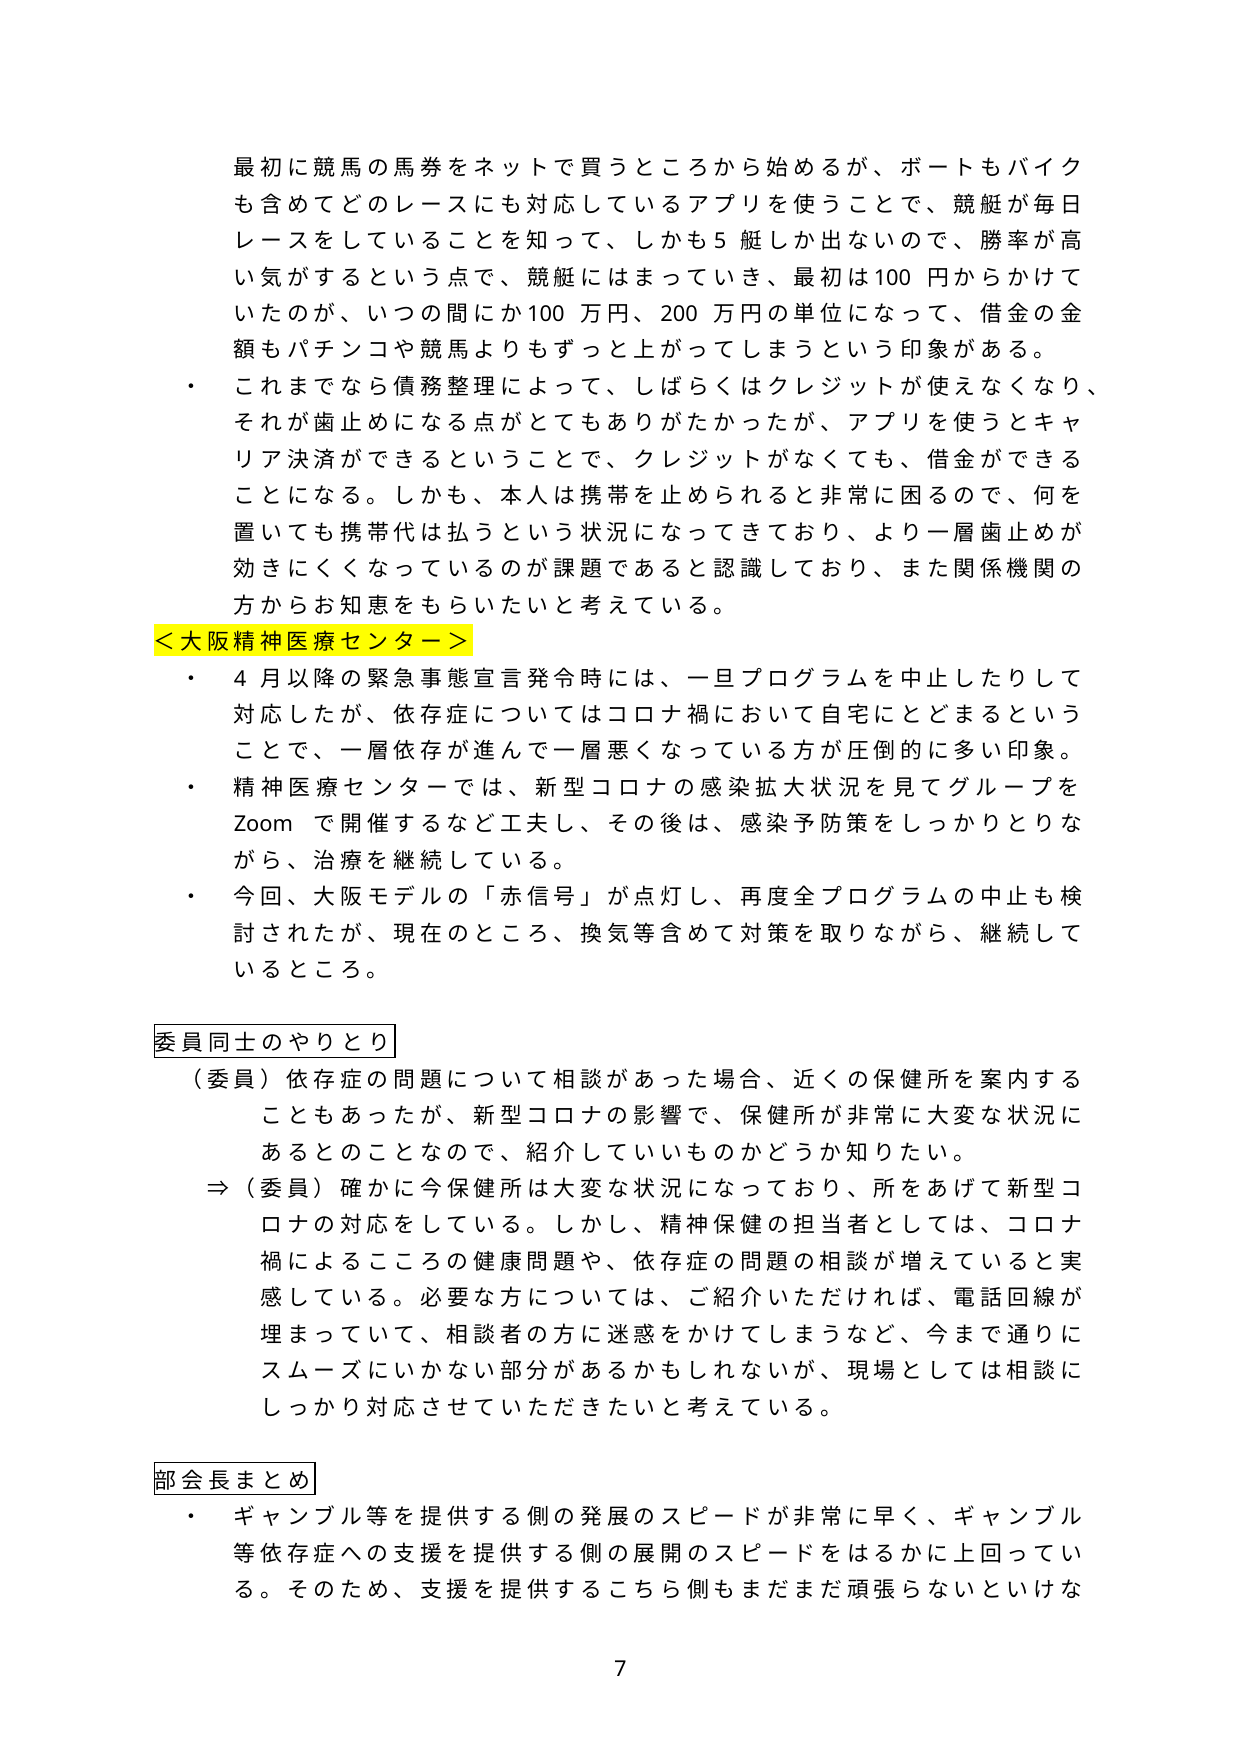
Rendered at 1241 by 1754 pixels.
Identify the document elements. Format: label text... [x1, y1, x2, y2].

text ⇒（委員）確かに今保健所は大変な状況になっており、所をあげて新型コロナの対応をしている。しかし、精神保健の担当者としては、コロナ禍によるこころの健康問題や、依存症の問題の相談が増えていると実感している。必要な方については、ご紹介いただければ、電話回線が埋まっていて、相談者の方に迷惑をかけてしまうなど、今まで通りにスムーズにいかない部分があるかもしれないが、現場としては相談にしっかり対応させていただきたいと考えている。 [177, 1169, 1087, 1424]
text 部会長まとめ [153, 1460, 1087, 1497]
list 精神医療センターでは、新型コロナの感染拡大状況を見てグループをZoomで開催するなど工夫し、その後は、感染予防策をしっかりとりながら、治療を継続している。 [177, 768, 1087, 877]
text ＜大阪精神医療センター＞ [153, 622, 1087, 658]
list 今回、大阪モデルの「赤信号」が点灯し、再度全プログラムの中止も検討されたが、現在のところ、換気等含めて対策を取りながら、継続しているところ。 [177, 877, 1087, 986]
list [177, 1497, 1087, 1606]
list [177, 148, 1087, 367]
text （委員）依存症の問題について相談があった場合、近くの保健所を案内することもあったが、新型コロナの影響で、保健所が非常に大変な状況にあるとのことなので、紹介していいものかどうか知りたい。 [177, 1059, 1087, 1169]
text 委員同士のやりとり [153, 1023, 1087, 1059]
list 4月以降の緊急事態宣言発令時には、一旦プログラムを中止したりして対応したが、依存症についてはコロナ禍において自宅にとどまるということで、一層依存が進んで一層悪くなっている方が圧倒的に多い印象。 [177, 658, 1087, 768]
list これまでなら債務整理によって、しばらくはクレジットが使えなくなり、それが歯止めになる点がとてもありがたかったが、アプリを使うとキャリア決済ができるということで、クレジットがなくても、借金ができることになる。しかも、本人は携帯を止められると非常に困るので、何を置いても携帯代は払うという状況になってきており、より一層歯止めが効きにくくなっているのが課題であると認識しており、また関係機関の方からお知恵をもらいたいと考えている。 [177, 367, 1087, 622]
